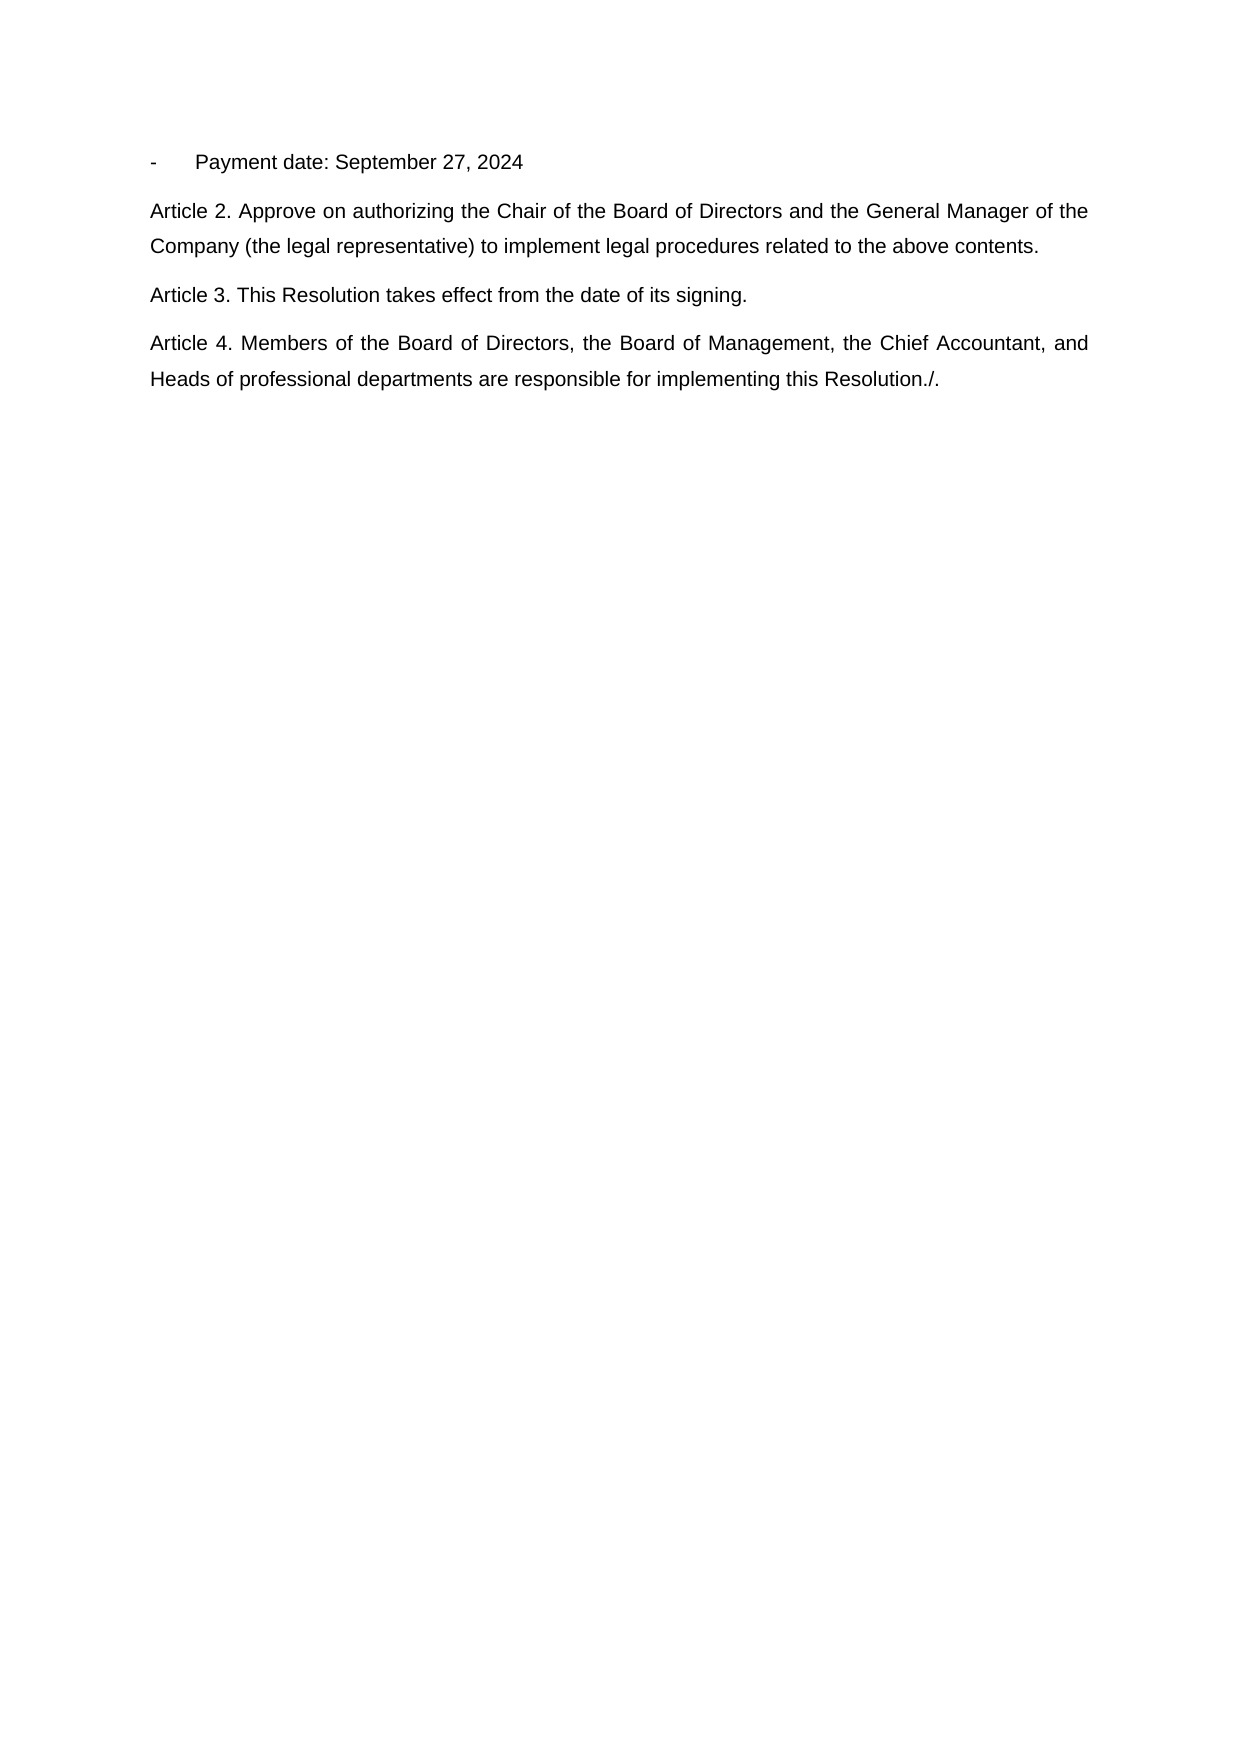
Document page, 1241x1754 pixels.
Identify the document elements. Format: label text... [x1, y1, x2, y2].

text ‎‎Article 2. Approve on authorizing the Chair of the Board of Directors and the General Manager of the Company (the legal representative) to implement legal procedures related to the above contents. [150, 198, 1090, 258]
list Payment date: September 27, 2024 [150, 150, 1090, 174]
text ‎‎Article 3. This Resolution takes effect from the date of its signing. [150, 283, 1090, 307]
text ‎‎Article 4. Members of the Board of Directors, the Board of Management, the Chief Accountant, and Heads of professional departments are responsible for implementing this Resolution./. [150, 331, 1090, 391]
